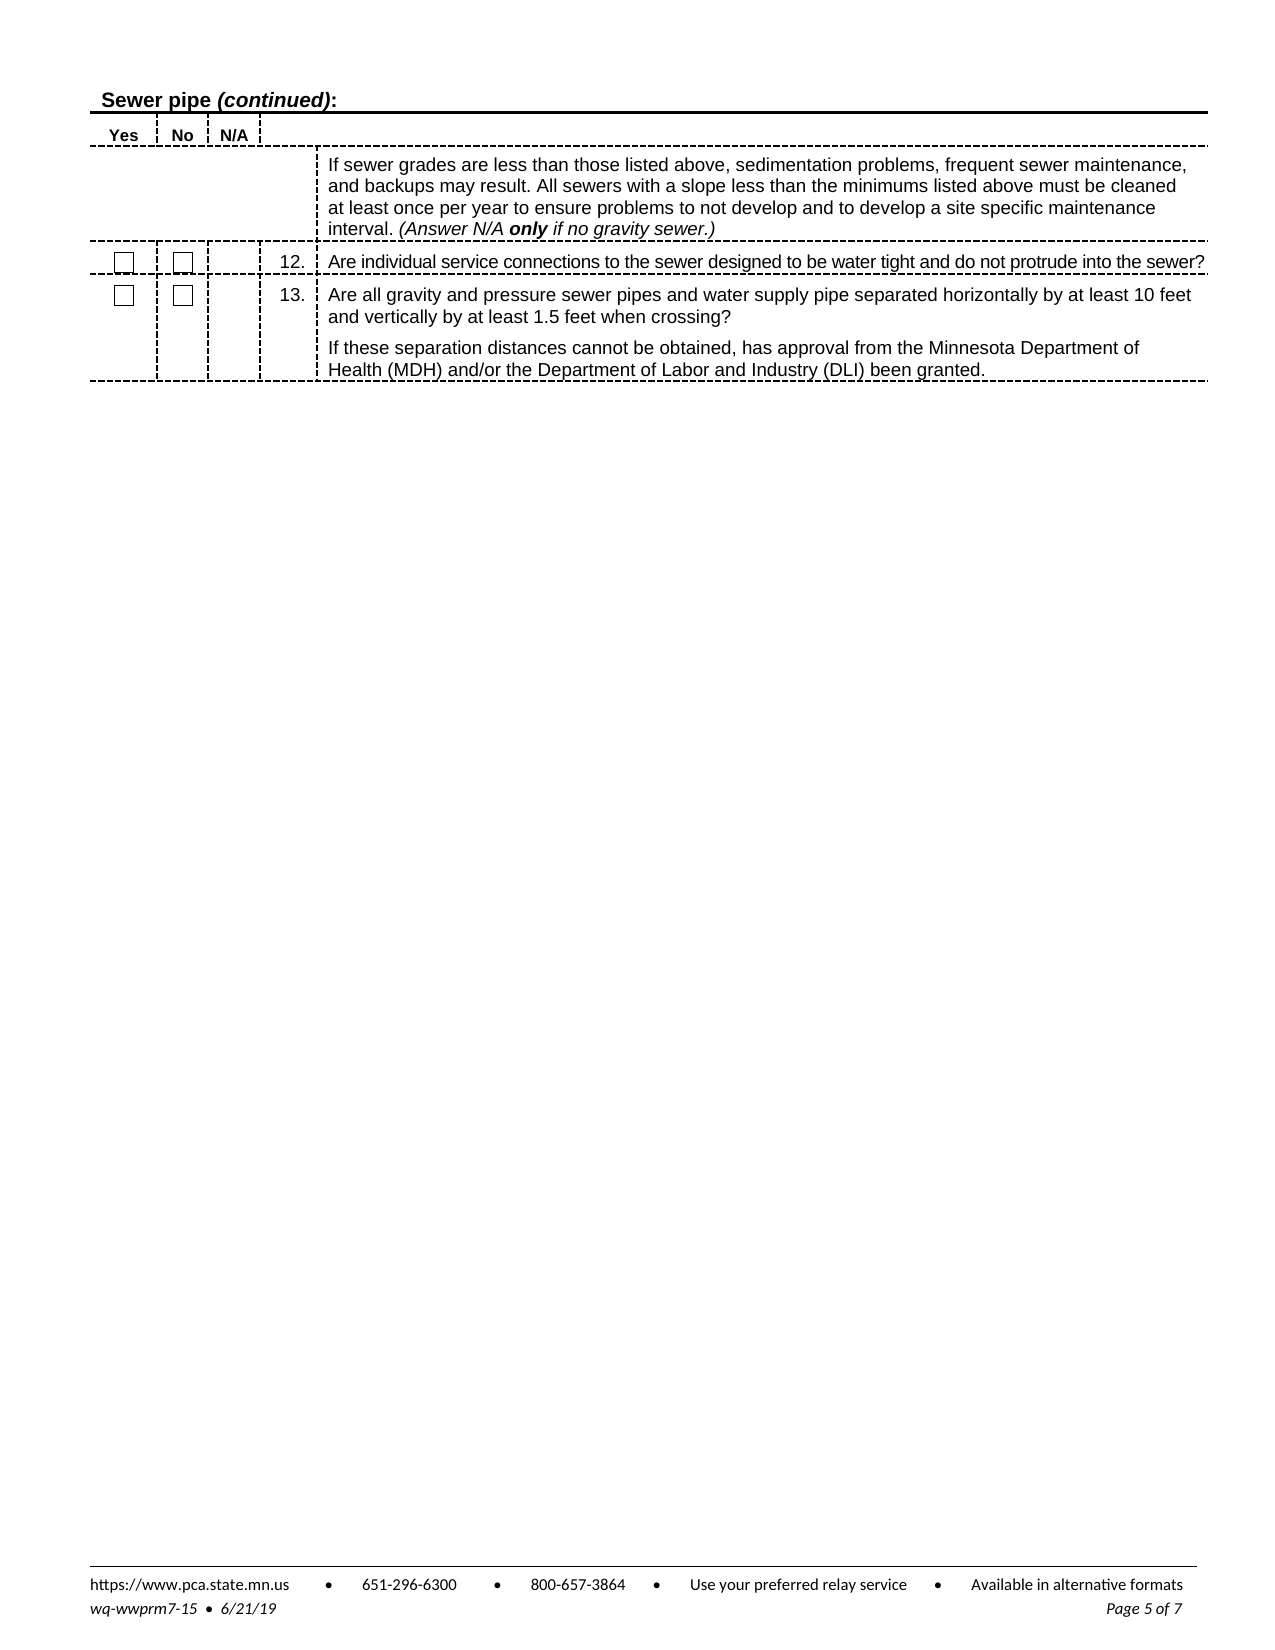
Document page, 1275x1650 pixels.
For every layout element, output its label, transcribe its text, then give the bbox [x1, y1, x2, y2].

table_cell Are individual service connections to the sewer designed to be water tight and do not protrude into the sewer? [317, 240, 1207, 273]
table_cell 12. [260, 240, 317, 273]
table_cell [260, 114, 1207, 145]
table_cell If sewer grades are less than those listed above, sedimentation problems, frequent sewer maintenance, and backups may result. All sewers with a slope less than the minimums listed above must be cleaned at least once per year to ensure problems to not develop and to develop a site specific maintenance interval. (Answer N/A only if no gravity sewer.) [317, 145, 1207, 240]
table_cell N/A [208, 114, 260, 145]
table_cell 13. [260, 273, 317, 380]
table_cell Yes [90, 114, 157, 145]
table_cell No [157, 114, 208, 145]
table_cell [157, 240, 208, 273]
table_cell [208, 273, 260, 380]
table_cell Are all gravity and pressure sewer pipes and water supply pipe separated horizontally by at least 10 feet and vertically by at least 1.5 feet when crossing? If these separation distances cannot be obtained, has approval from the Minnesota Department of Health (MDH) and/or the Department of Labor and Industry (DLI) been granted. [317, 273, 1207, 380]
table_cell [157, 273, 208, 380]
table_header Sewer pipe (continued): [90, 75, 1207, 111]
table_cell [90, 240, 157, 273]
table_cell [208, 240, 260, 273]
table_cell [90, 145, 317, 240]
table_cell [90, 273, 157, 380]
